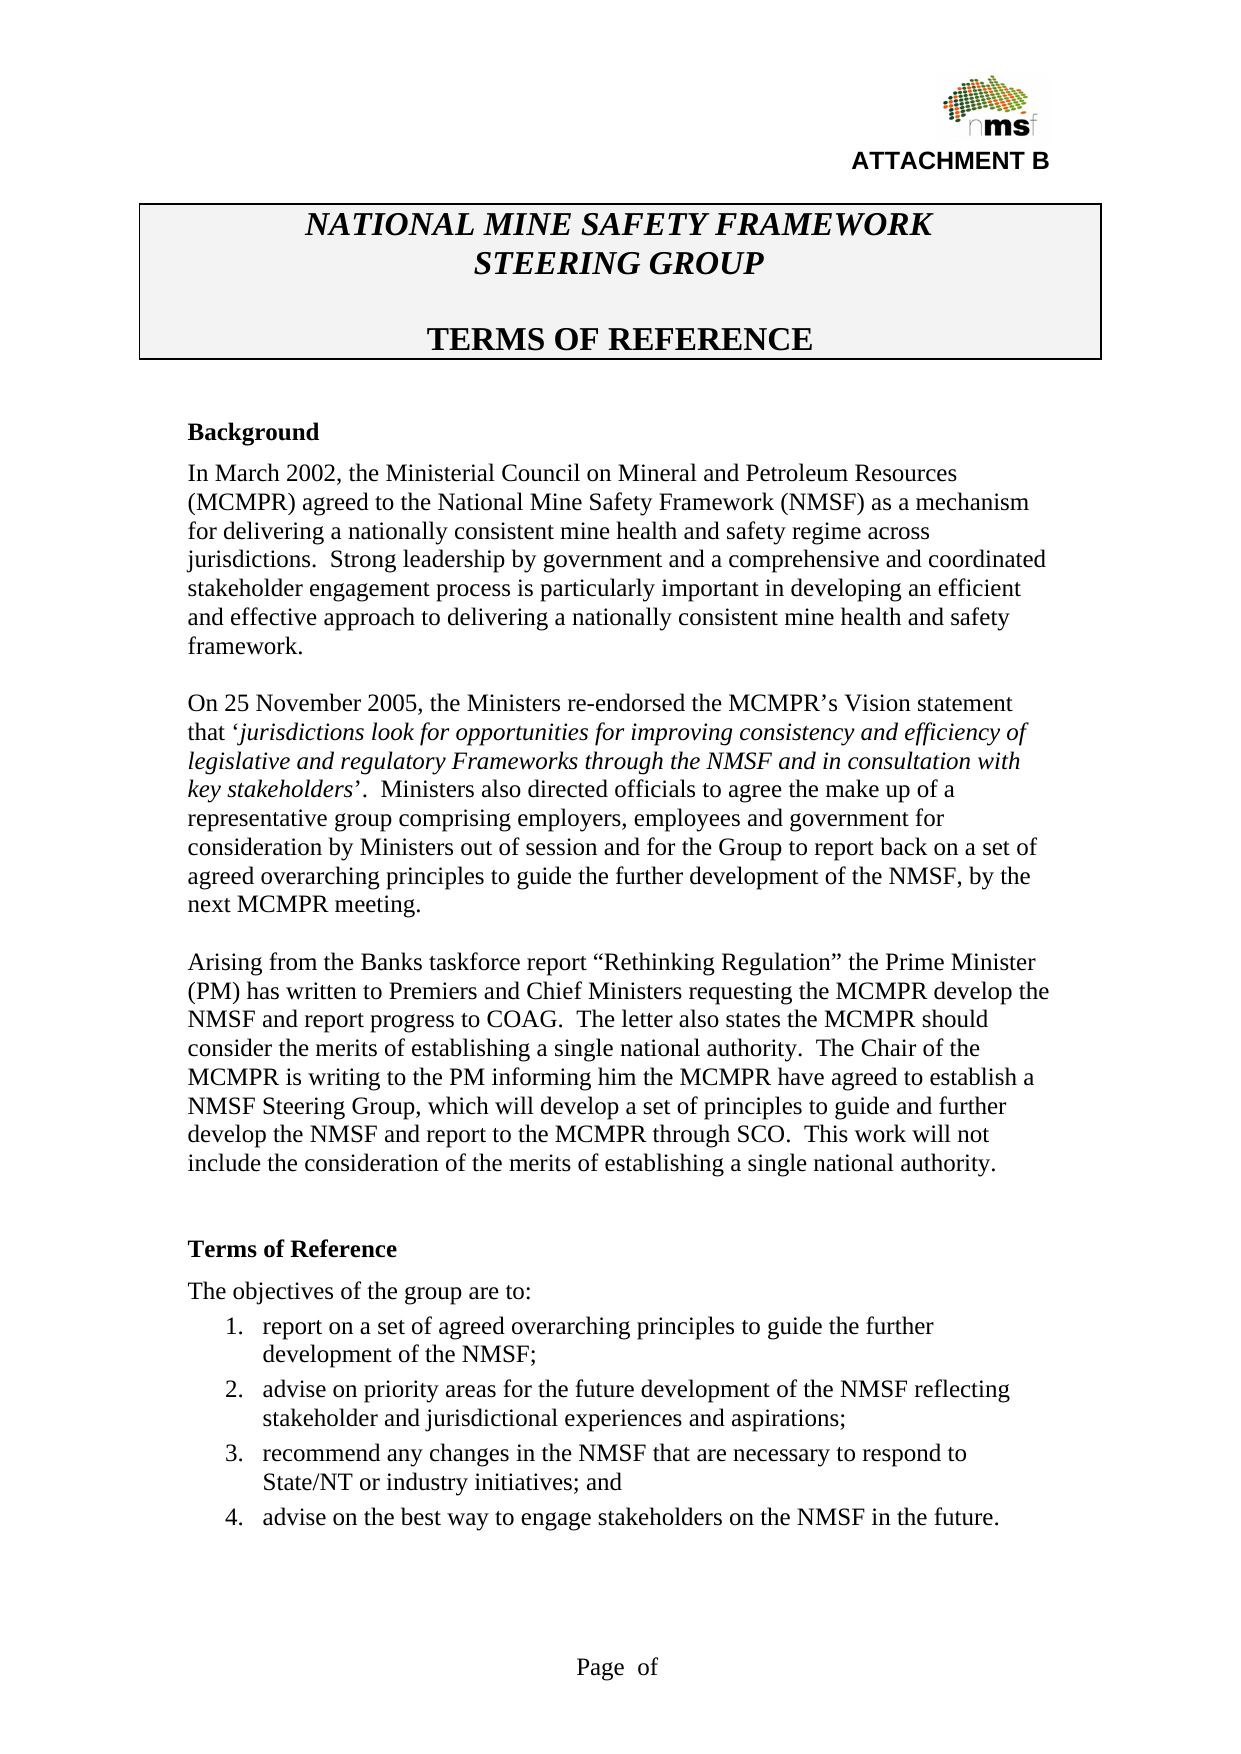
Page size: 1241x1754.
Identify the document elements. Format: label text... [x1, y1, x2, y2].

picture [934, 73, 1050, 146]
text Arising from the Banks taskforce report “Rethinking Regulation” the Prime Minister (PM) has written to Premiers and Chief Ministers requesting the MCMPR develop the NMSF and report progress to COAG. The letter also states the MCMPR should consider the merits of establishing a single national authority. The Chair of the MCMPR is writing to the PM informing him the MCMPR have agreed to establish a NMSF Steering Group, which will develop a set of principles to guide and further develop the NMSF and report to the MCMPR through SCO. This work will not include the consideration of the merits of establishing a single national authority. [187, 947, 1053, 1177]
list advise on priority areas for the future development of the NMSF reflecting stakeholder and jurisdictional experiences and aspirations; [225, 1374, 1058, 1432]
text In March 2002, the Ministerial Council on Mineral and Petroleum Resources (MCMPR) agreed to the National Mine Safety Framework (NMSF) as a mechanism for delivering a nationally consistent mine health and safety regime across jurisdictions. Strong leadership by government and a comprehensive and coordinated stakeholder engagement process is particularly important in developing an efficient and effective approach to delivering a nationally consistent mine health and safety framework. [187, 458, 1053, 659]
text On 25 November 2005, the Ministers re-endorsed the MCMPR’s Vision statement that ‘jurisdictions look for opportunities for improving consistency and efficiency of legislative and regulatory Frameworks through the NMSF and in consultation with key stakeholders’. Ministers also directed officials to agree the make up of a representative group comprising employers, employees and government for consideration by Ministers out of session and for the Group to report back on a set of agreed overarching principles to guide the further development of the NMSF, by the next MCMPR meeting. [187, 688, 1053, 918]
text Terms of Reference [187, 1234, 1053, 1263]
text Background [187, 417, 1053, 446]
text The objectives of the group are to: [187, 1276, 1058, 1304]
list advise on the best way to engage stakeholders on the NMSF in the future. [225, 1502, 1058, 1531]
subtitle ATTACHMENT B [187, 146, 1050, 174]
list report on a set of agreed overarching principles to guide the further development of the NMSF; [225, 1311, 1058, 1368]
table_header NATIONAL MINE SAFETY FRAMEWORK STEERING GROUP TERMS OF REFERENCE [140, 205, 1100, 358]
list recommend any changes in the NMSF that are necessary to respond to State/NT or industry initiatives; and [225, 1438, 1058, 1496]
